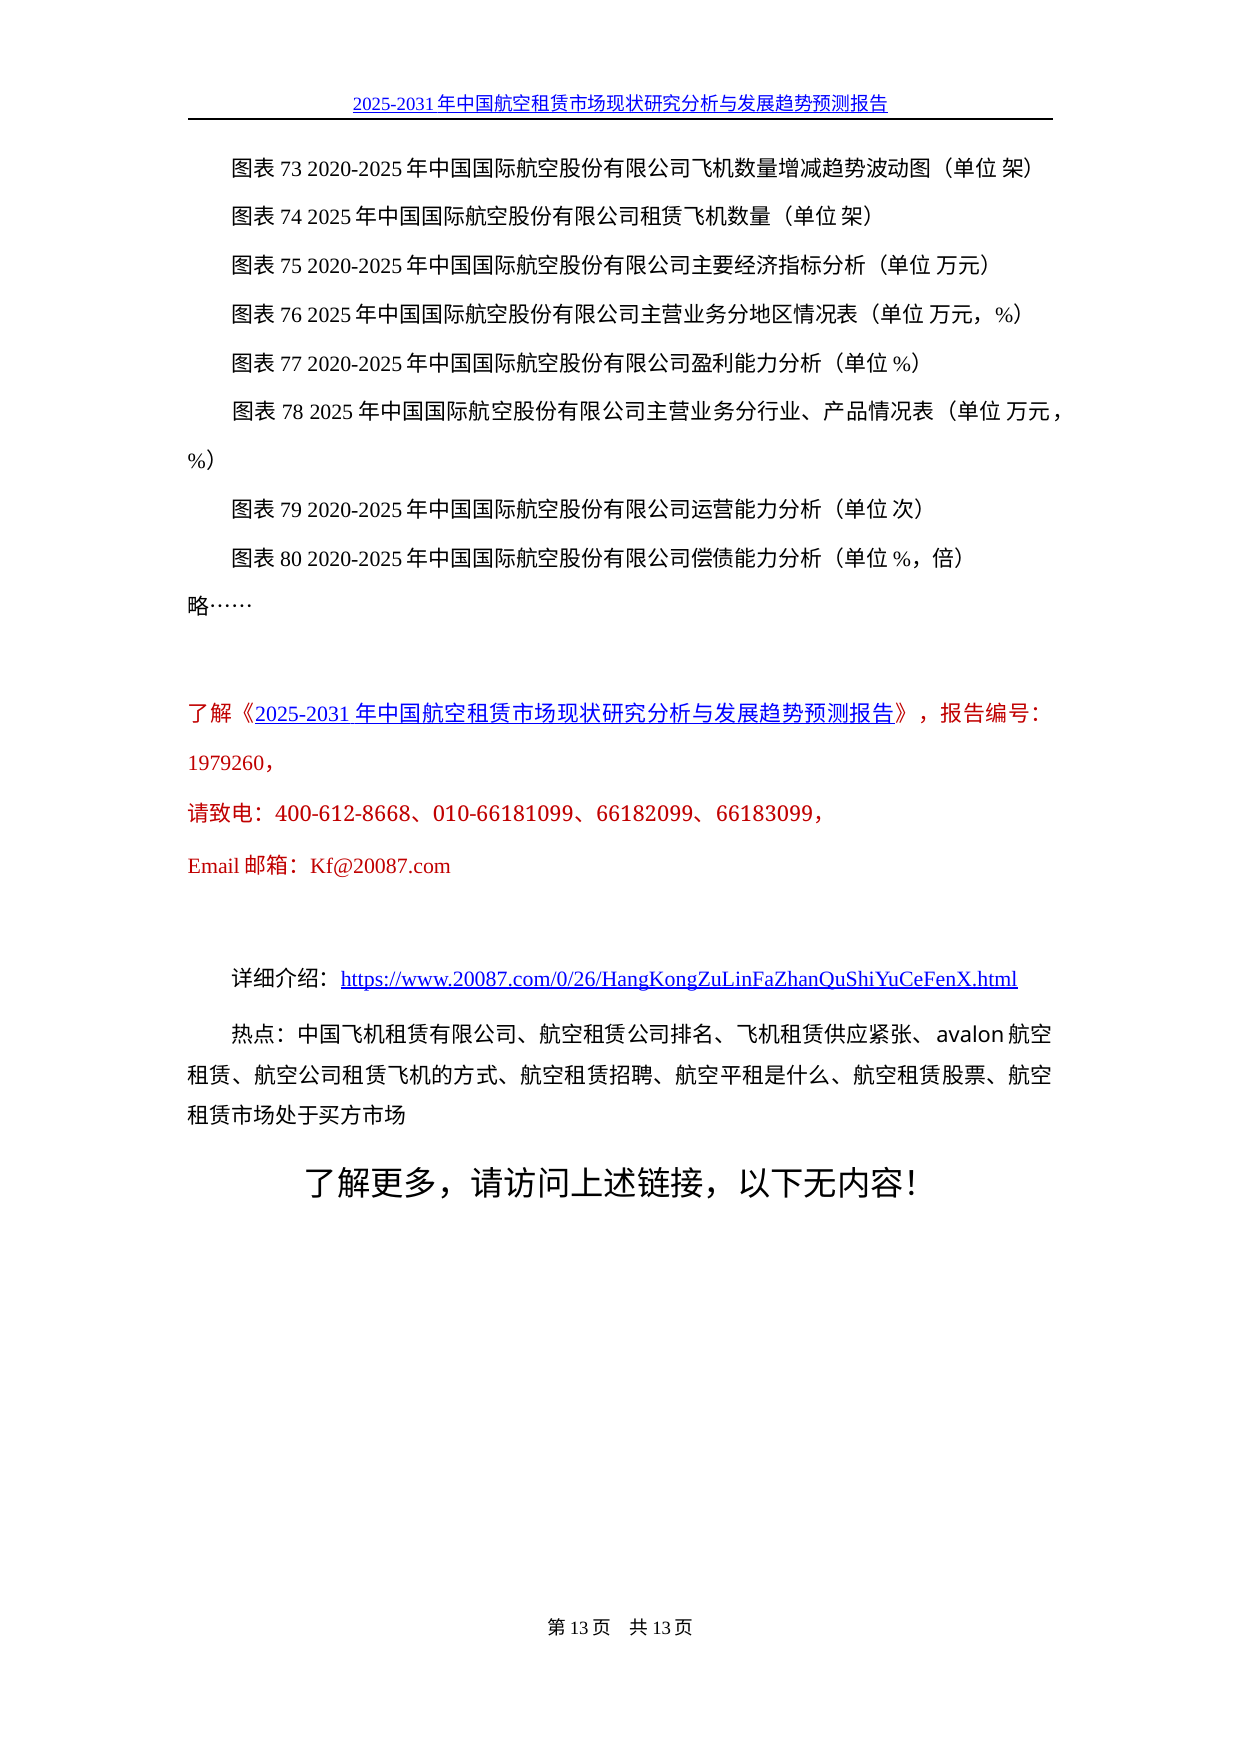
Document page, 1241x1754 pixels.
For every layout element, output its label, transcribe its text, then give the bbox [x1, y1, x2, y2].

text 详细介绍：https://www.20087.com/0/26/HangKongZuLinFaZhanQuShiYuCeFenX.html [187, 960, 1053, 993]
text 请致电：400-612-8668、010-66181099、66182099、66183099， [187, 796, 1053, 828]
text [187, 150, 1053, 621]
text 了解《2025-2031年中国航空租赁市场现状研究分析与发展趋势预测报告》，报告编号：1979260， [187, 695, 1053, 777]
title 了解更多，请访问上述链接，以下无内容！ [187, 1148, 1053, 1213]
text Email邮箱：Kf@20087.com [187, 847, 1053, 880]
text 热点：中国飞机租赁有限公司、航空租赁公司排名、飞机租赁供应紧张、avalon航空租赁、航空公司租赁飞机的方式、航空租赁招聘、航空平租是什么、航空租赁股票、航空租赁市场处于买方市场 [187, 1017, 1053, 1131]
